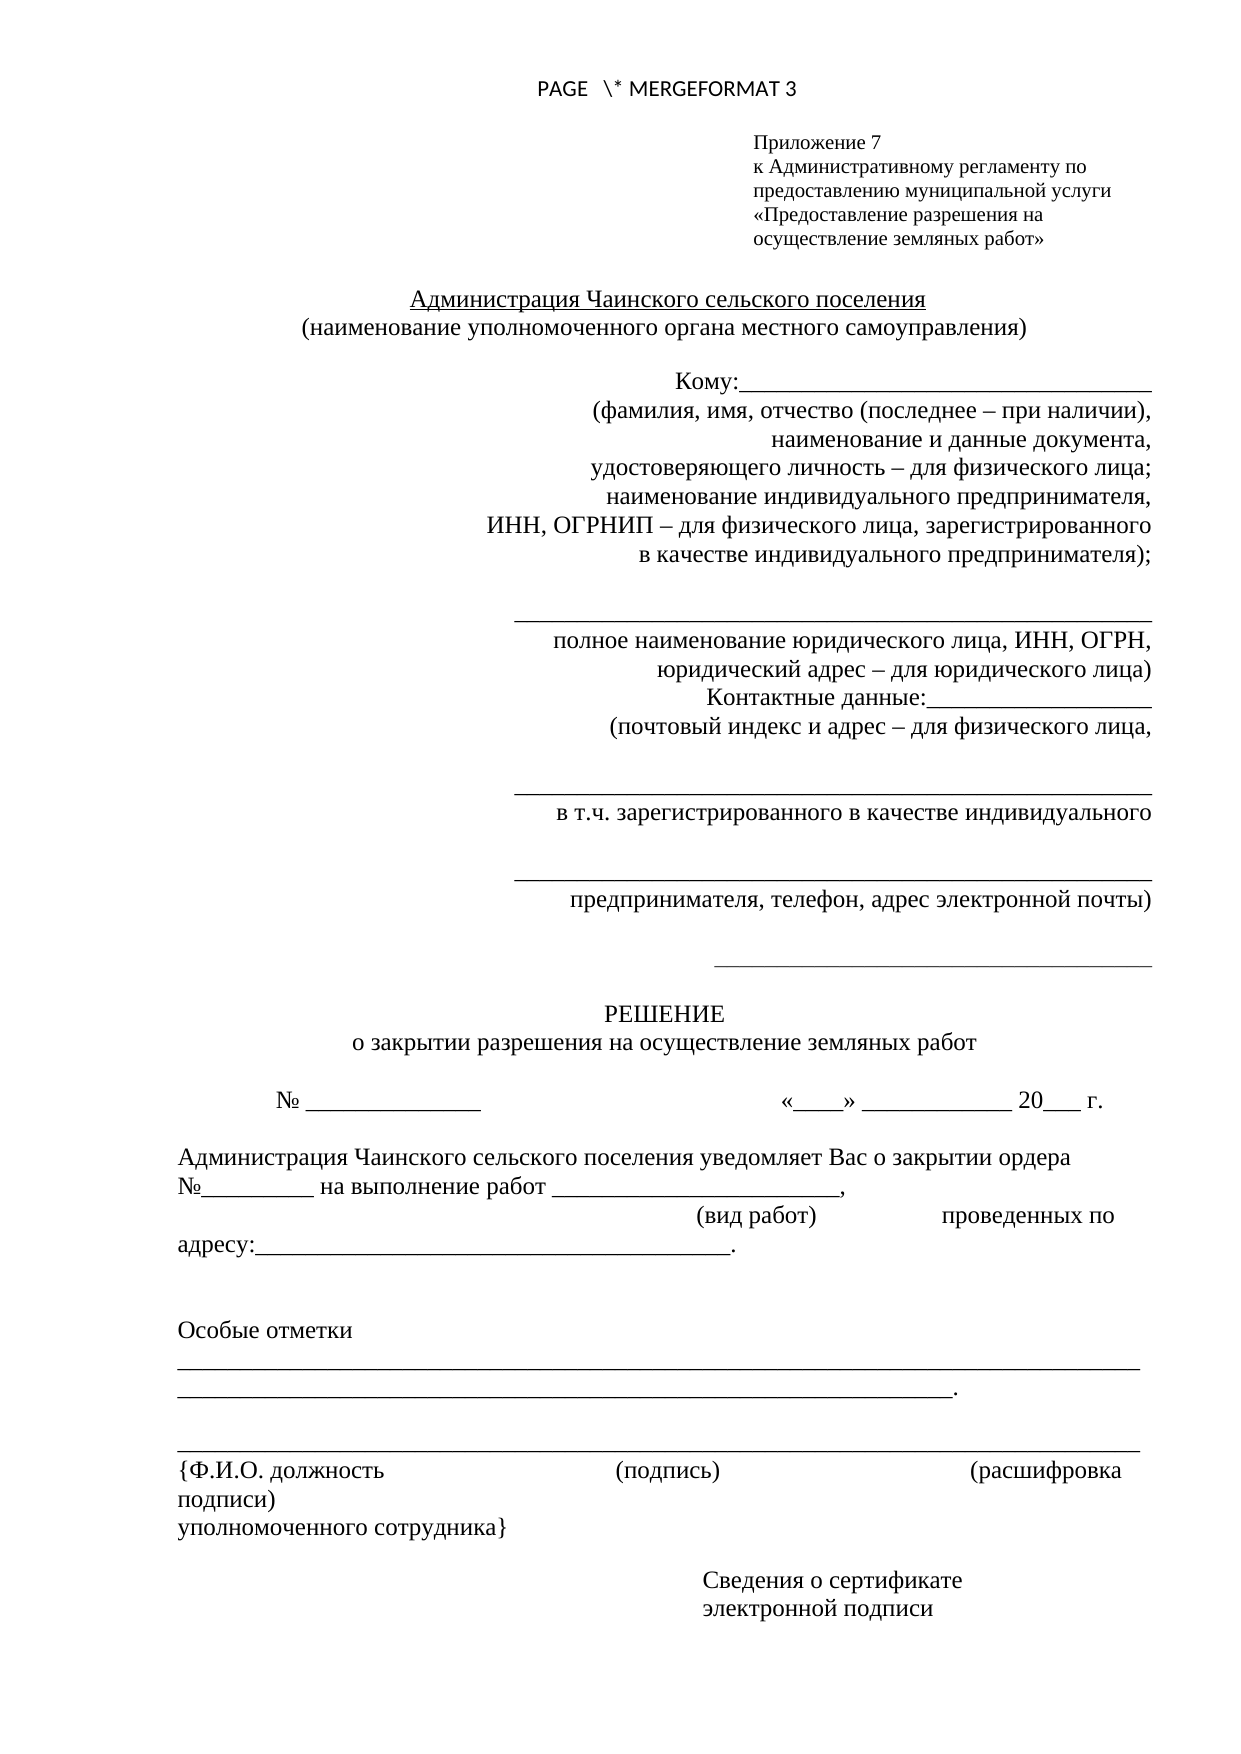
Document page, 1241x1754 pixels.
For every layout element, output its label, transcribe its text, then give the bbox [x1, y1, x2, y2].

text Контактные данные:__________________ [177, 682, 1152, 711]
text (почтовый индекс и адрес – для физического лица, [177, 711, 1152, 740]
text Администрация Чаинского сельского поселения [177, 284, 1152, 312]
text юридический адрес – для юридического лица) [177, 654, 1152, 682]
text в качестве индивидуального предпринимателя); [177, 539, 1152, 567]
text ___________________________________________________ [177, 596, 1152, 625]
text ___________________________________________________ [177, 855, 1152, 884]
text (наименование уполномоченного органа местного самоуправления) [177, 312, 1152, 341]
text (фамилия, имя, отчество (последнее – при наличии), [177, 395, 1152, 424]
text о закрытии разрешения на осуществление земляных работ [177, 1027, 1152, 1056]
text Администрация Чаинского сельского поселения уведомляет Вас о закрытии ордера №_________ на выполнение работ _______________________, [177, 1142, 1152, 1200]
text {Ф.И.О. должность (подпись) (расшифровка подписи) [177, 1455, 1152, 1512]
text предпринимателя, телефон, адрес электронной почты) [177, 884, 1152, 912]
text Сведения о сертификате [177, 1565, 1152, 1593]
text электронной подписи [177, 1593, 1152, 1622]
text Приложение 7 [753, 130, 1152, 154]
text ИНН, ОГРНИП – для физического лица, зарегистрированного [177, 510, 1152, 539]
text ___________________________________________________ [177, 769, 1152, 797]
text наименование индивидуального предпринимателя, [177, 481, 1152, 510]
text ___________________________________ [177, 941, 1152, 970]
text (вид работ) проведенных по адресу:______________________________________. [177, 1200, 1152, 1257]
text удостоверяющего личность – для физического лица; [177, 452, 1152, 481]
text _____________________________________________________________________________ [177, 1426, 1152, 1455]
text Особые отметки ___________________________________________________________________________________________________________________________________________. [177, 1315, 1152, 1401]
text № ______________ «____» ____________ 20___ г. [177, 1085, 1152, 1114]
text Кому:_________________________________ [177, 366, 1152, 395]
text в т.ч. зарегистрированного в качестве индивидуального [177, 797, 1152, 826]
text к Административному регламенту по предоставлению муниципальной услуги «Предоставление разрешения на осуществление земляных работ» [753, 154, 1152, 250]
text РЕШЕНИЕ [177, 999, 1152, 1027]
text уполномоченного сотрудника} [177, 1512, 1152, 1541]
text наименование и данные документа, [177, 424, 1152, 452]
text полное наименование юридического лица, ИНН, ОГРН, [177, 625, 1152, 654]
